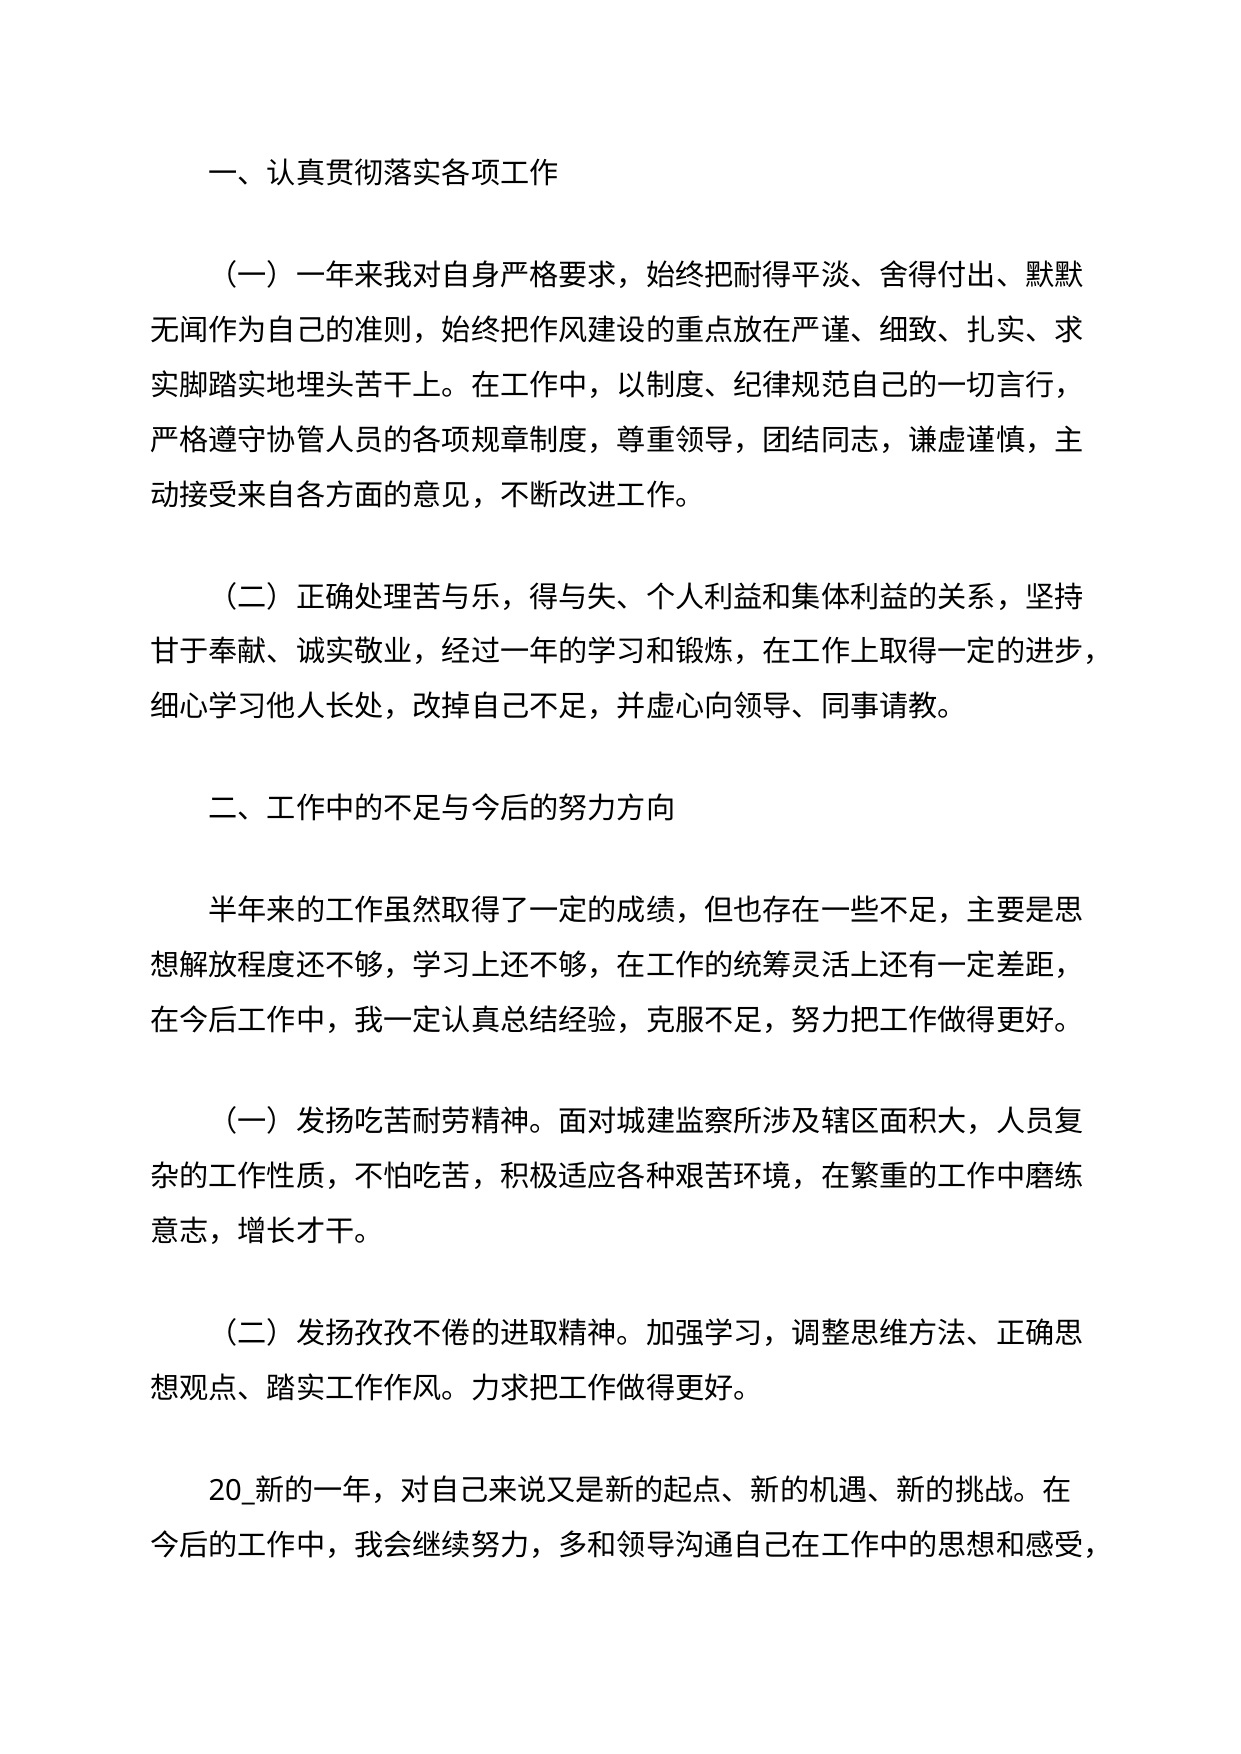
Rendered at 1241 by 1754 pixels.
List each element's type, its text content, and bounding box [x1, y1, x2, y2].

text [150, 1466, 1090, 1563]
text 二、工作中的不足与今后的努力方向 [150, 785, 1090, 827]
text （一）发扬吃苦耐劳精神。面对城建监察所涉及辖区面积大，人员复杂的工作性质，不怕吃苦，积极适应各种艰苦环境，在繁重的工作中磨练意志，增长才干。 [150, 1098, 1090, 1250]
text （二）正确处理苦与乐，得与失、个人利益和集体利益的关系，坚持甘于奉献、诚实敬业，经过一年的学习和锻炼，在工作上取得一定的进步，细心学习他人长处，改掉自己不足，并虚心向领导、同事请教。 [150, 573, 1090, 725]
text （一）一年来我对自身严格要求，始终把耐得平淡、舍得付出、默默无闻作为自己的准则，始终把作风建设的重点放在严谨、细致、扎实、求实脚踏实地埋头苦干上。在工作中，以制度、纪律规范自己的一切言行，严格遵守协管人员的各项规章制度，尊重领导，团结同志，谦虚谨慎，主动接受来自各方面的意见，不断改进工作。 [150, 252, 1090, 514]
text 半年来的工作虽然取得了一定的成绩，但也存在一些不足，主要是思想解放程度还不够，学习上还不够，在工作的统筹灵活上还有一定差距，在今后工作中，我一定认真总结经验，克服不足，努力把工作做得更好。 [150, 886, 1090, 1038]
text （二）发扬孜孜不倦的进取精神。加强学习，调整思维方法、正确思想观点、踏实工作作风。力求把工作做得更好。 [150, 1309, 1090, 1407]
text 一、认真贯彻落实各项工作 [150, 150, 1090, 192]
